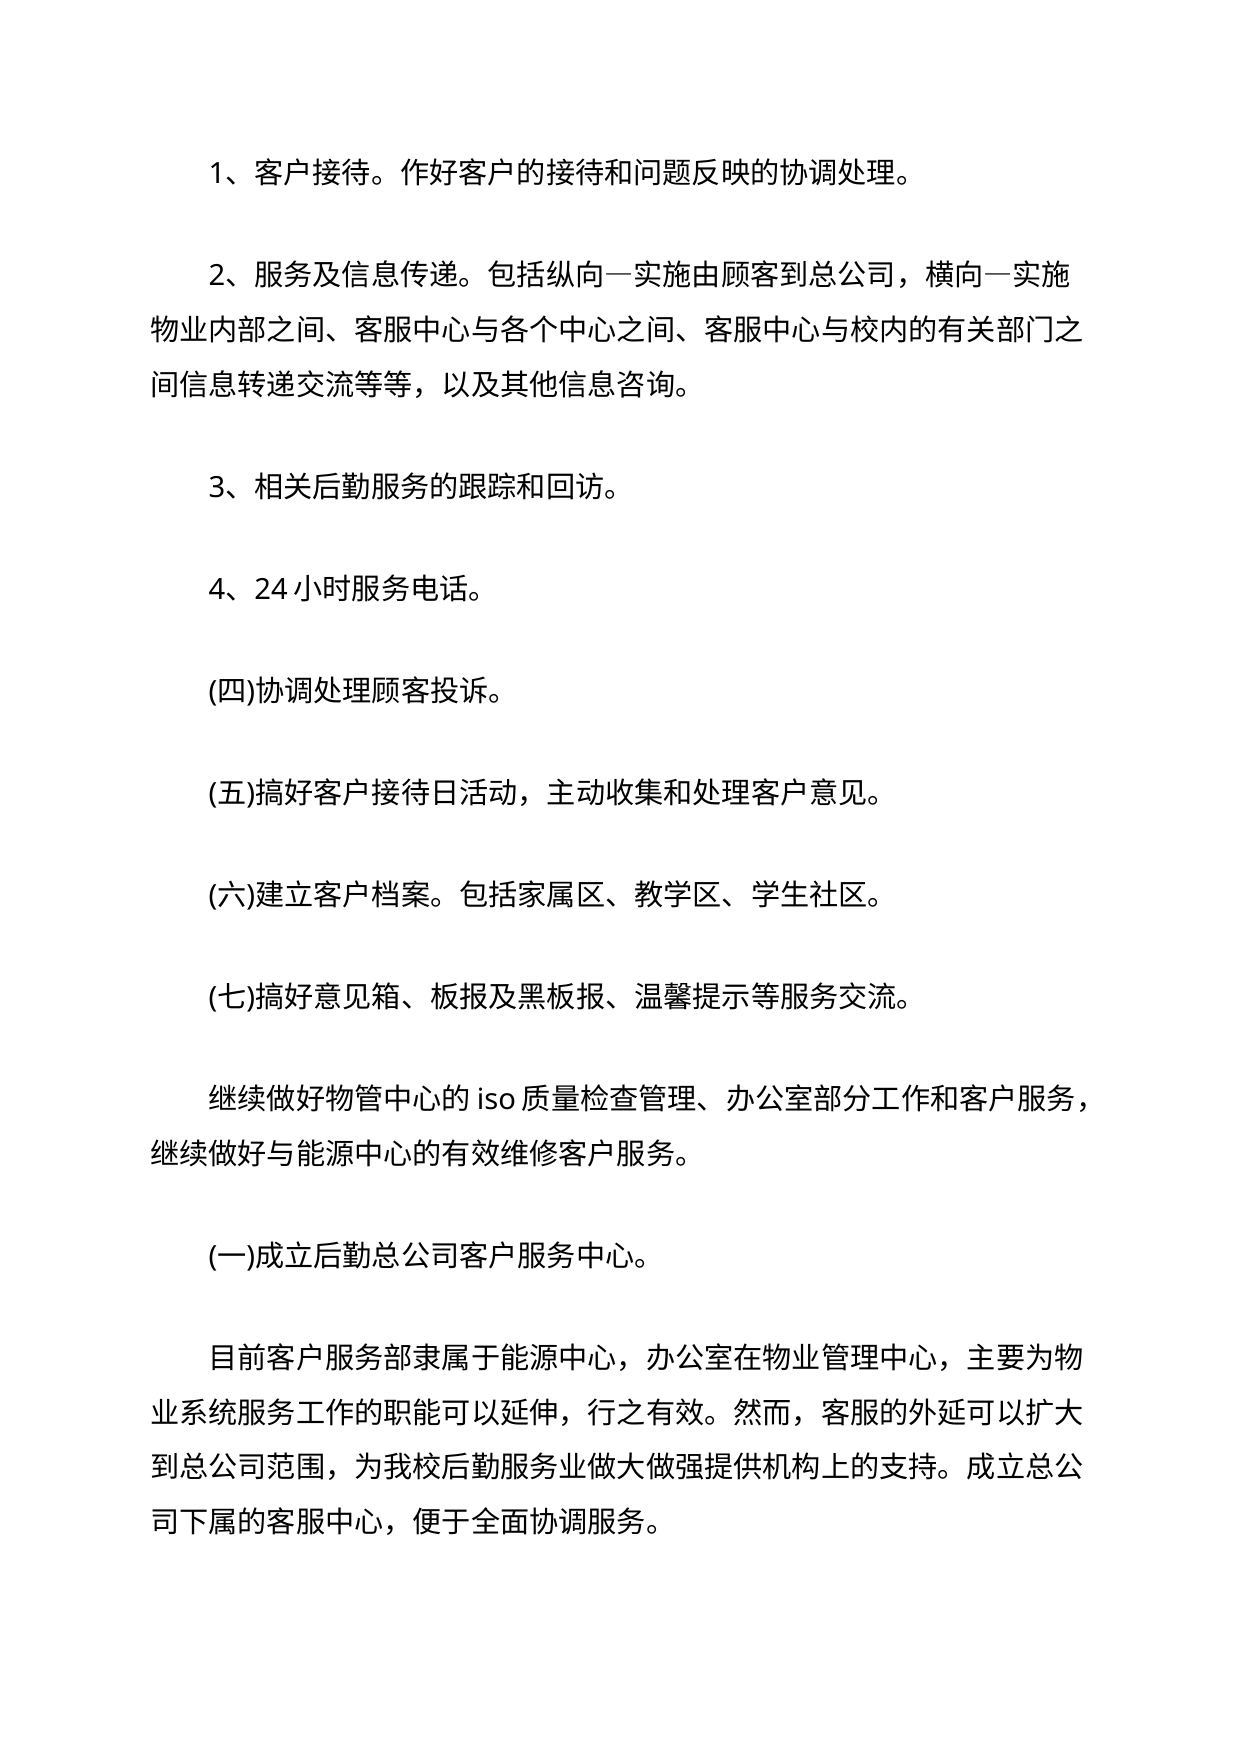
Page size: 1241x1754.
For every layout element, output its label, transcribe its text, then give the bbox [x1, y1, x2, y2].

text (五)搞好客户接待日活动，主动收集和处理客户意见。 [150, 769, 1090, 812]
text 3、相关后勤服务的跟踪和回访。 [150, 464, 1090, 506]
text 目前客户服务部隶属于能源中心，办公室在物业管理中心，主要为物业系统服务工作的职能可以延伸，行之有效。然而，客服的外延可以扩大到总公司范围，为我校后勤服务业做大做强提供机构上的支持。成立总公司下属的客服中心，便于全面协调服务。 [150, 1334, 1090, 1541]
text 继续做好物管中心的iso质量检查管理、办公室部分工作和客户服务，继续做好与能源中心的有效维修客户服务。 [150, 1076, 1090, 1173]
text (一)成立后勤总公司客户服务中心。 [150, 1232, 1090, 1275]
text 4、24小时服务电话。 [150, 566, 1090, 608]
text 2、服务及信息传递。包括纵向—实施由顾客到总公司，横向—实施物业内部之间、客服中心与各个中心之间、客服中心与校内的有关部门之间信息转递交流等等，以及其他信息咨询。 [150, 252, 1090, 404]
text (七)搞好意见箱、板报及黑板报、温馨提示等服务交流。 [150, 973, 1090, 1016]
text (四)协调处理顾客投诉。 [150, 668, 1090, 710]
text (六)建立客户档案。包括家属区、教学区、学生社区。 [150, 872, 1090, 914]
text 1、客户接待。作好客户的接待和问题反映的协调处理。 [150, 150, 1090, 192]
